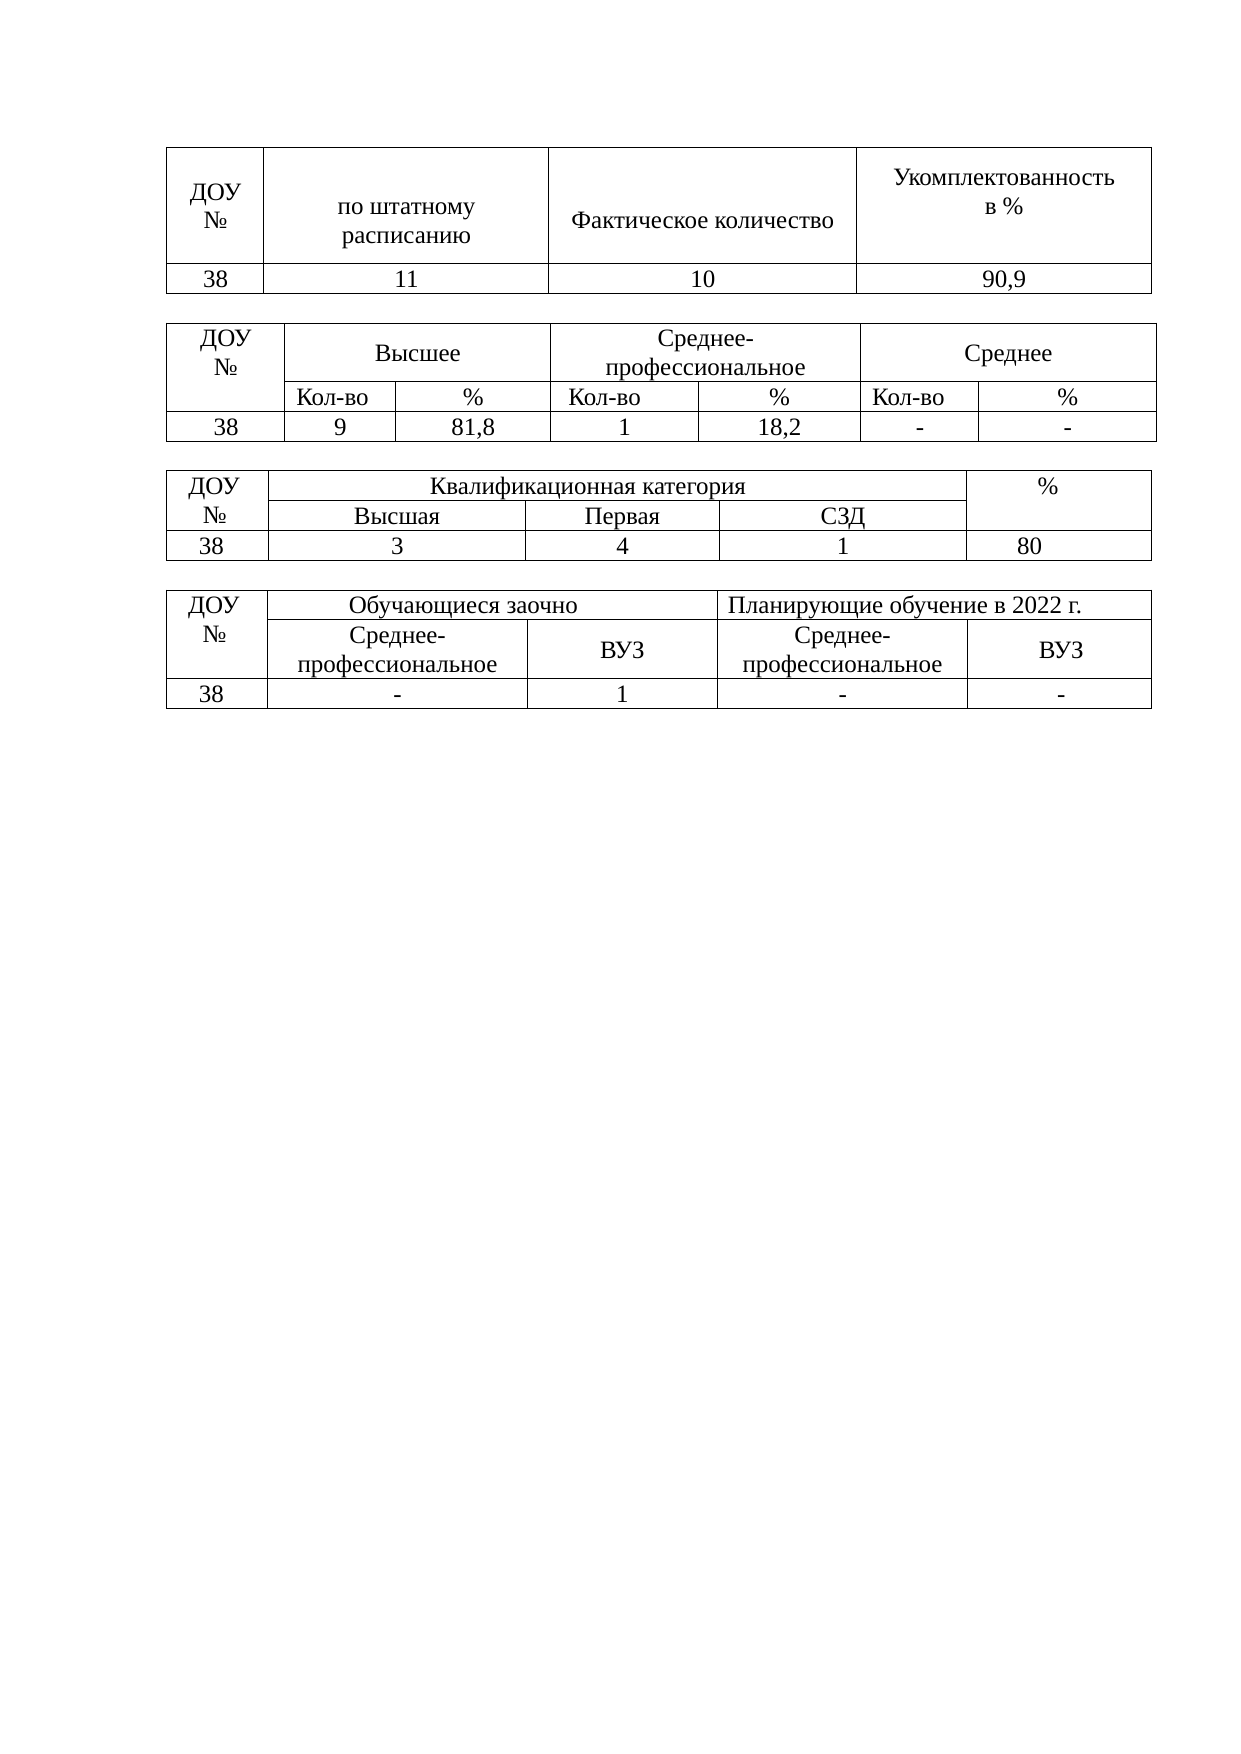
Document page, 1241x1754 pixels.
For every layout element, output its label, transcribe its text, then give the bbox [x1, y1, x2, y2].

table_header ДОУ № [167, 324, 284, 411]
table_header % [967, 471, 1151, 530]
table_cell Кол-во [285, 382, 395, 411]
table_cell ВУЗ [968, 620, 1151, 678]
table_header Среднее- профессиональное [551, 324, 860, 381]
table_cell 38 [167, 531, 268, 560]
table_cell 3 [269, 531, 525, 560]
table_cell СЗД [720, 501, 966, 530]
table_header ДОУ № [167, 471, 268, 530]
table_cell % [979, 382, 1156, 411]
table_header Планирующие обучение в 2022 г. [718, 591, 1151, 619]
table_header по штатному расписанию [264, 148, 548, 263]
table_cell 18,2 [699, 412, 860, 441]
table_cell 10 [549, 264, 856, 293]
table_cell - [979, 412, 1156, 441]
table_cell Среднее- профессиональное [268, 620, 527, 678]
table_cell - [268, 679, 527, 708]
table_cell 1 [551, 412, 698, 441]
table_header Обучающиеся заочно [268, 591, 717, 619]
table_cell 81,8 [396, 412, 550, 441]
table_cell Первая [526, 501, 719, 530]
table_cell 80 [967, 531, 1151, 560]
table_cell 90,9 [857, 264, 1151, 293]
table_header Фактическое количество [549, 148, 856, 263]
table_cell % [396, 382, 550, 411]
table_cell - [861, 412, 978, 441]
table_header ДОУ № [167, 148, 263, 263]
table_cell 4 [526, 531, 719, 560]
table_cell Высшая [269, 501, 525, 530]
table_header ДОУ № [167, 591, 267, 678]
table_cell % [699, 382, 860, 411]
table_cell 1 [720, 531, 966, 560]
table_cell 38 [167, 264, 263, 293]
table_header Укомплектованность в % [857, 148, 1151, 263]
table_cell Среднее- профессиональное [718, 620, 967, 678]
table_cell Кол-во [861, 382, 978, 411]
table_cell ВУЗ [528, 620, 717, 678]
table_cell - [968, 679, 1151, 708]
table_cell 9 [285, 412, 395, 441]
table_cell - [718, 679, 967, 708]
table_cell Кол-во [551, 382, 698, 411]
table_cell 38 [167, 679, 267, 708]
table_cell 38 [167, 412, 284, 441]
table_cell 1 [528, 679, 717, 708]
table_header Квалификационная категория [269, 471, 966, 500]
table_header Среднее [861, 324, 1156, 381]
table_header Высшее [285, 324, 550, 381]
table_cell 11 [264, 264, 548, 293]
